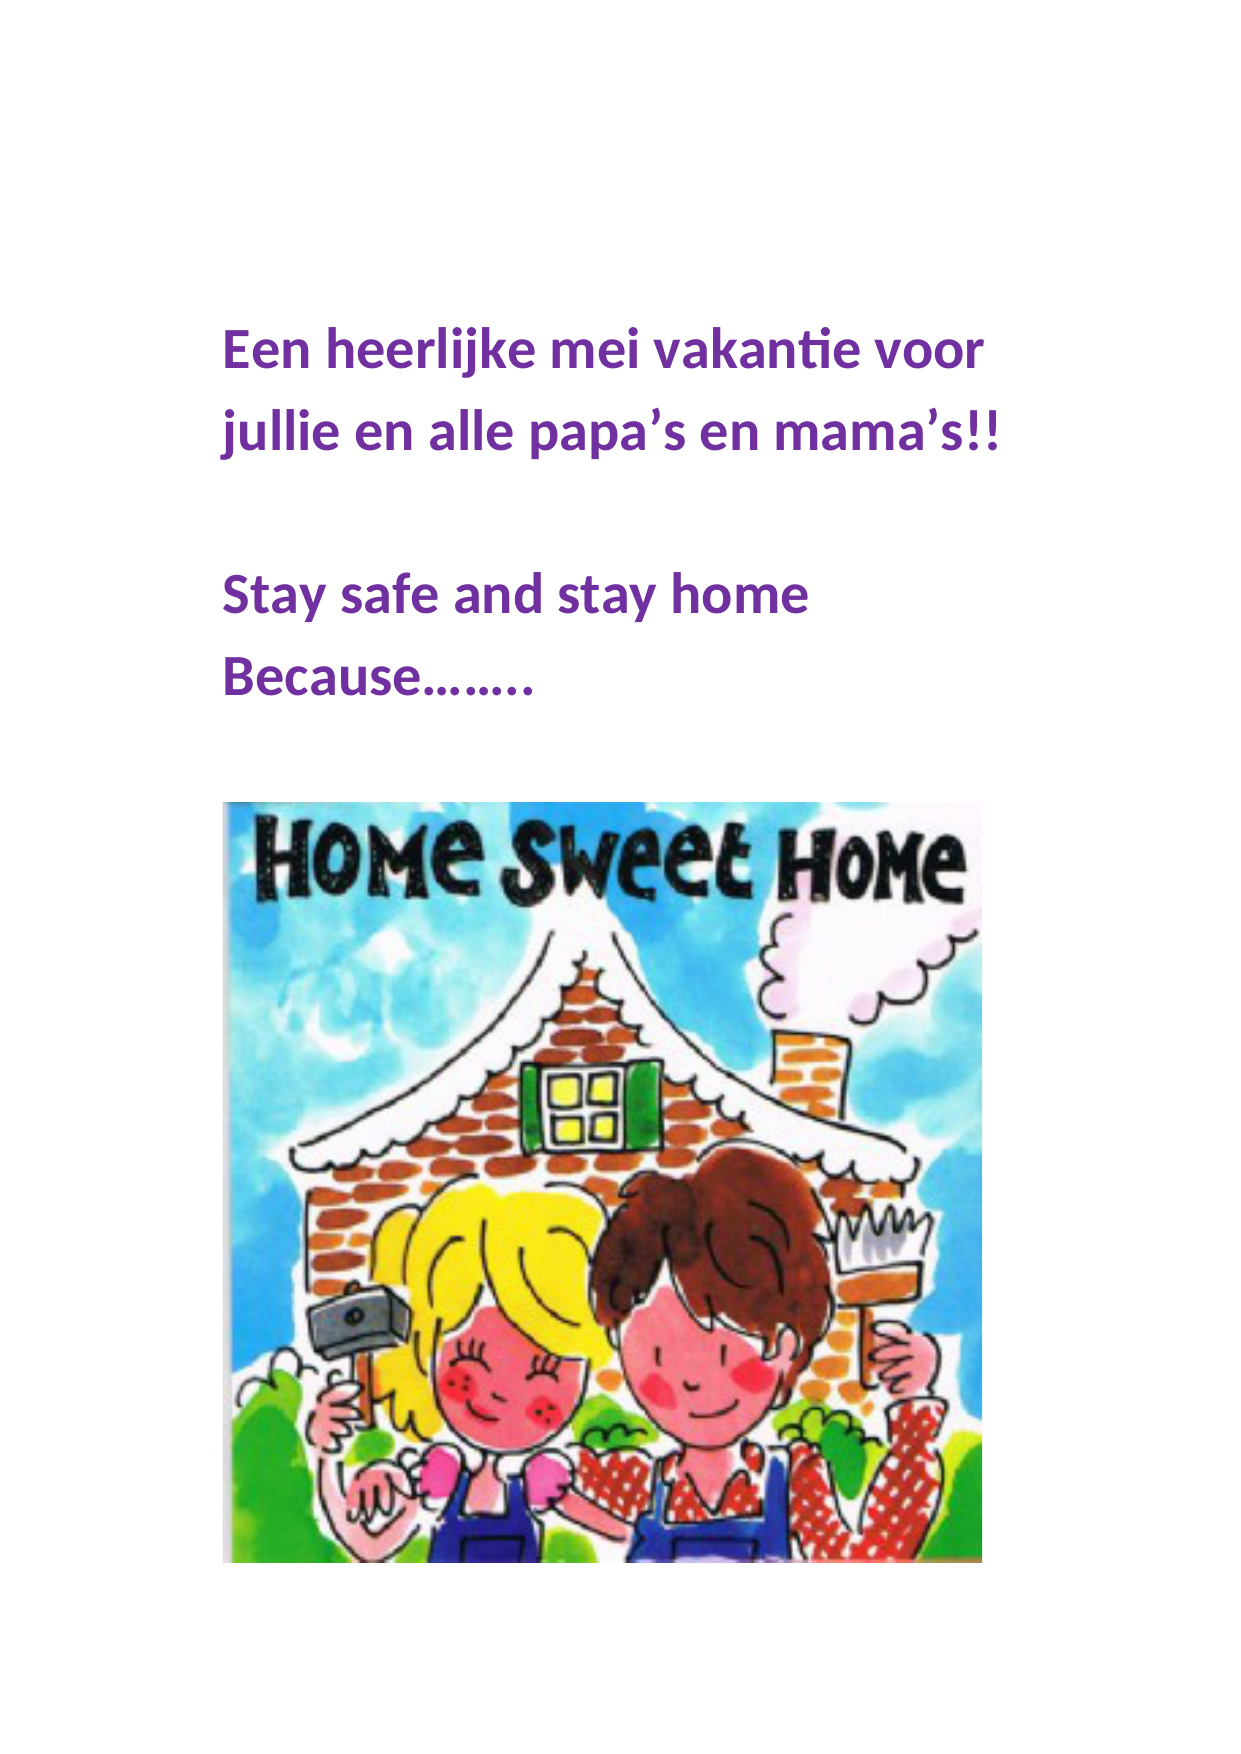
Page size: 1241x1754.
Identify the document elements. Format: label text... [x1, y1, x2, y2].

picture [222, 802, 983, 1563]
list Een heerlijke mei vakantie voor jullie en alle papa’s en mama’s!! [223, 311, 1093, 464]
list Because…….. [223, 639, 1093, 710]
list Stay safe and stay home [223, 557, 1093, 628]
